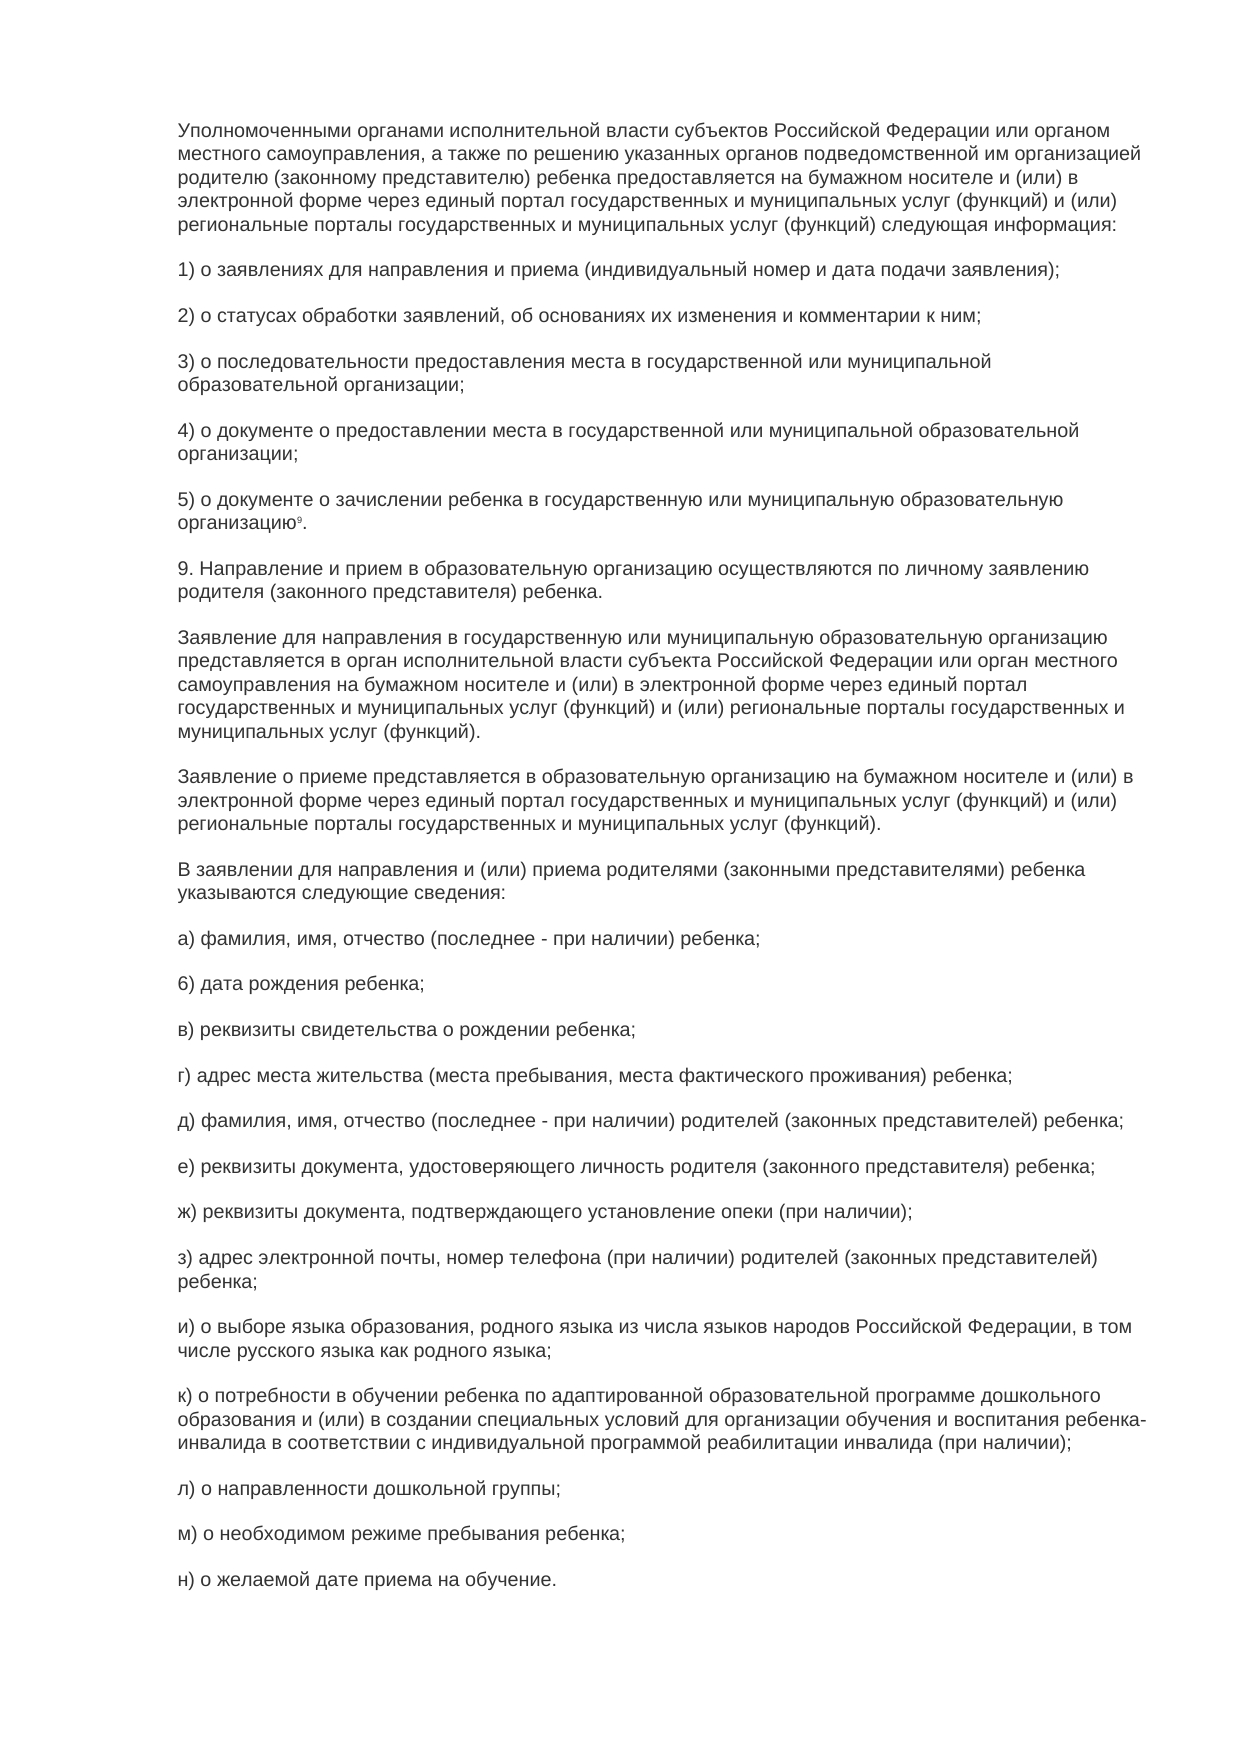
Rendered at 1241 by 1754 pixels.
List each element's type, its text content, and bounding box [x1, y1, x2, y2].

text к) о потребности в обучении ребенка по адаптированной образовательной программе дошкольного образования и (или) в создании специальных условий для организации обучения и воспитания ребенка-инвалида в соответствии с индивидуальной программой реабилитации инвалида (при наличии); [177, 1383, 1152, 1454]
text н) о желаемой дате приема на обучение. [177, 1567, 1152, 1591]
text 3) о последовательности предоставления места в государственной или муниципальной образовательной организации; [177, 349, 1152, 396]
text а) фамилия, имя, отчество (последнее - при наличии) ребенка; [177, 926, 1152, 949]
text в) реквизиты свидетельства о рождении ребенка; [177, 1017, 1152, 1041]
text е) реквизиты документа, удостоверяющего личность родителя (законного представителя) ребенка; [177, 1154, 1152, 1177]
text д) фамилия, имя, отчество (последнее - при наличии) родителей (законных представителей) ребенка; [177, 1108, 1152, 1132]
text 2) о статусах обработки заявлений, об основаниях их изменения и комментарии к ним; [177, 303, 1152, 327]
text Уполномоченными органами исполнительной власти субъектов Российской Федерации или органом местного самоуправления, а также по решению указанных органов подведомственной им организацией родителю (законному представителю) ребенка предоставляется на бумажном носителе и (или) в электронной форме через единый портал государственных и муниципальных услуг (функций) и (или) региональные порталы государственных и муниципальных услуг (функций) следующая информация: [177, 118, 1152, 235]
text г) адрес места жительства (места пребывания, места фактического проживания) ребенка; [177, 1063, 1152, 1086]
text Заявление для направления в государственную или муниципальную образовательную организацию представляется в орган исполнительной власти субъекта Российской Федерации или орган местного самоуправления на бумажном носителе и (или) в электронной форме через единый портал государственных и муниципальных услуг (функций) и (или) региональные порталы государственных и муниципальных услуг (функций). [177, 625, 1152, 742]
text м) о необходимом режиме пребывания ребенка; [177, 1522, 1152, 1545]
text 5) о документе о зачислении ребенка в государственную или муниципальную образовательную организацию9. [177, 487, 1152, 534]
text 1) о заявлениях для направления и приема (индивидуальный номер и дата подачи заявления); [177, 257, 1152, 281]
text Заявление о приеме представляется в образовательную организацию на бумажном носителе и (или) в электронной форме через единый портал государственных и муниципальных услуг (функций) и (или) региональные порталы государственных и муниципальных услуг (функций). [177, 764, 1152, 835]
text з) адрес электронной почты, номер телефона (при наличии) родителей (законных представителей) ребенка; [177, 1245, 1152, 1292]
text 6) дата рождения ребенка; [177, 972, 1152, 995]
text В заявлении для направления и (или) приема родителями (законными представителями) ребенка указываются следующие сведения: [177, 857, 1152, 904]
text и) о выборе языка образования, родного языка из числа языков народов Российской Федерации, в том числе русского языка как родного языка; [177, 1314, 1152, 1361]
text ж) реквизиты документа, подтверждающего установление опеки (при наличии); [177, 1200, 1152, 1223]
text 4) о документе о предоставлении места в государственной или муниципальной образовательной организации; [177, 418, 1152, 465]
text л) о направленности дошкольной группы; [177, 1476, 1152, 1499]
text 9. Направление и прием в образовательную организацию осуществляются по личному заявлению родителя (законного представителя) ребенка. [177, 556, 1152, 603]
